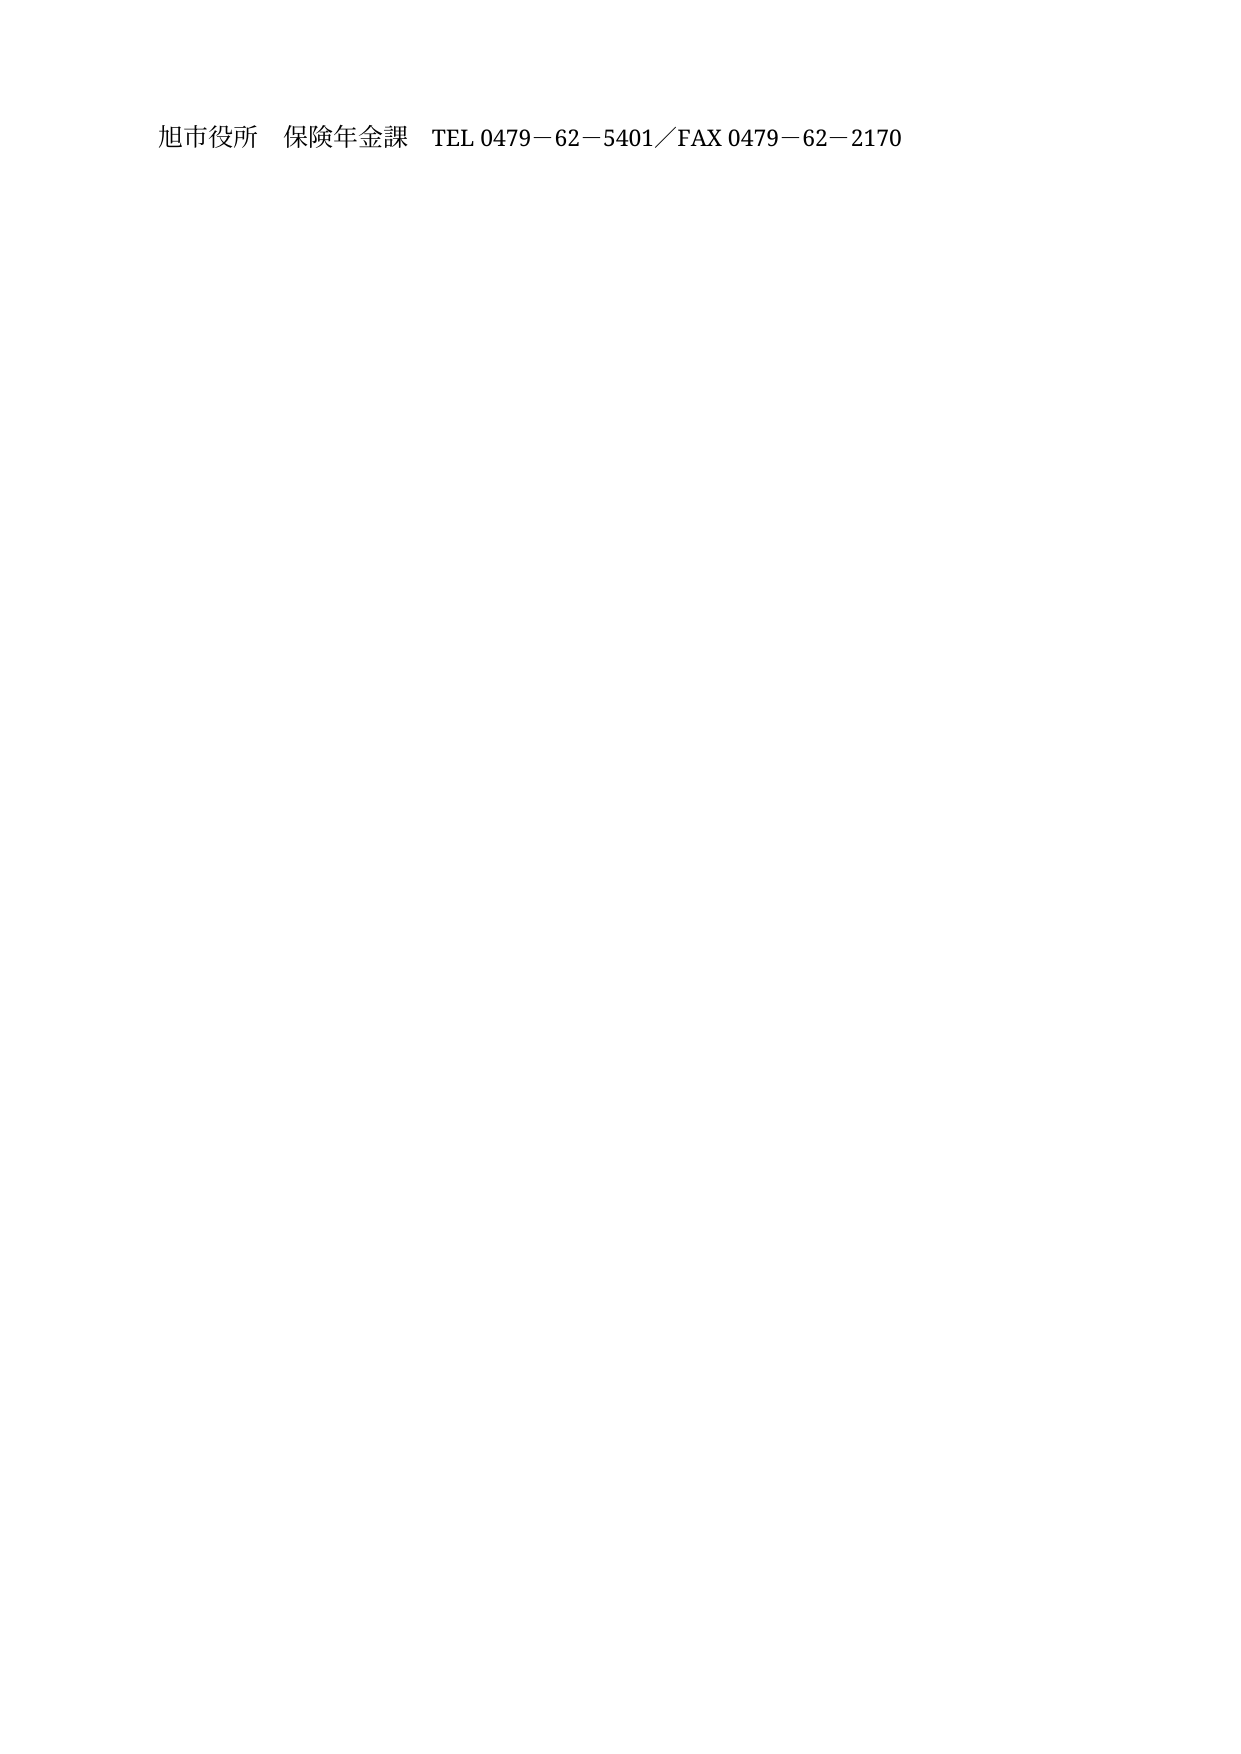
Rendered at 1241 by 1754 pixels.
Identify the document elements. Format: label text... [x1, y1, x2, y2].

text 旭市役所 保険年金課 TEL 0479－62－5401／FAX 0479－62－2170 [159, 118, 1104, 154]
